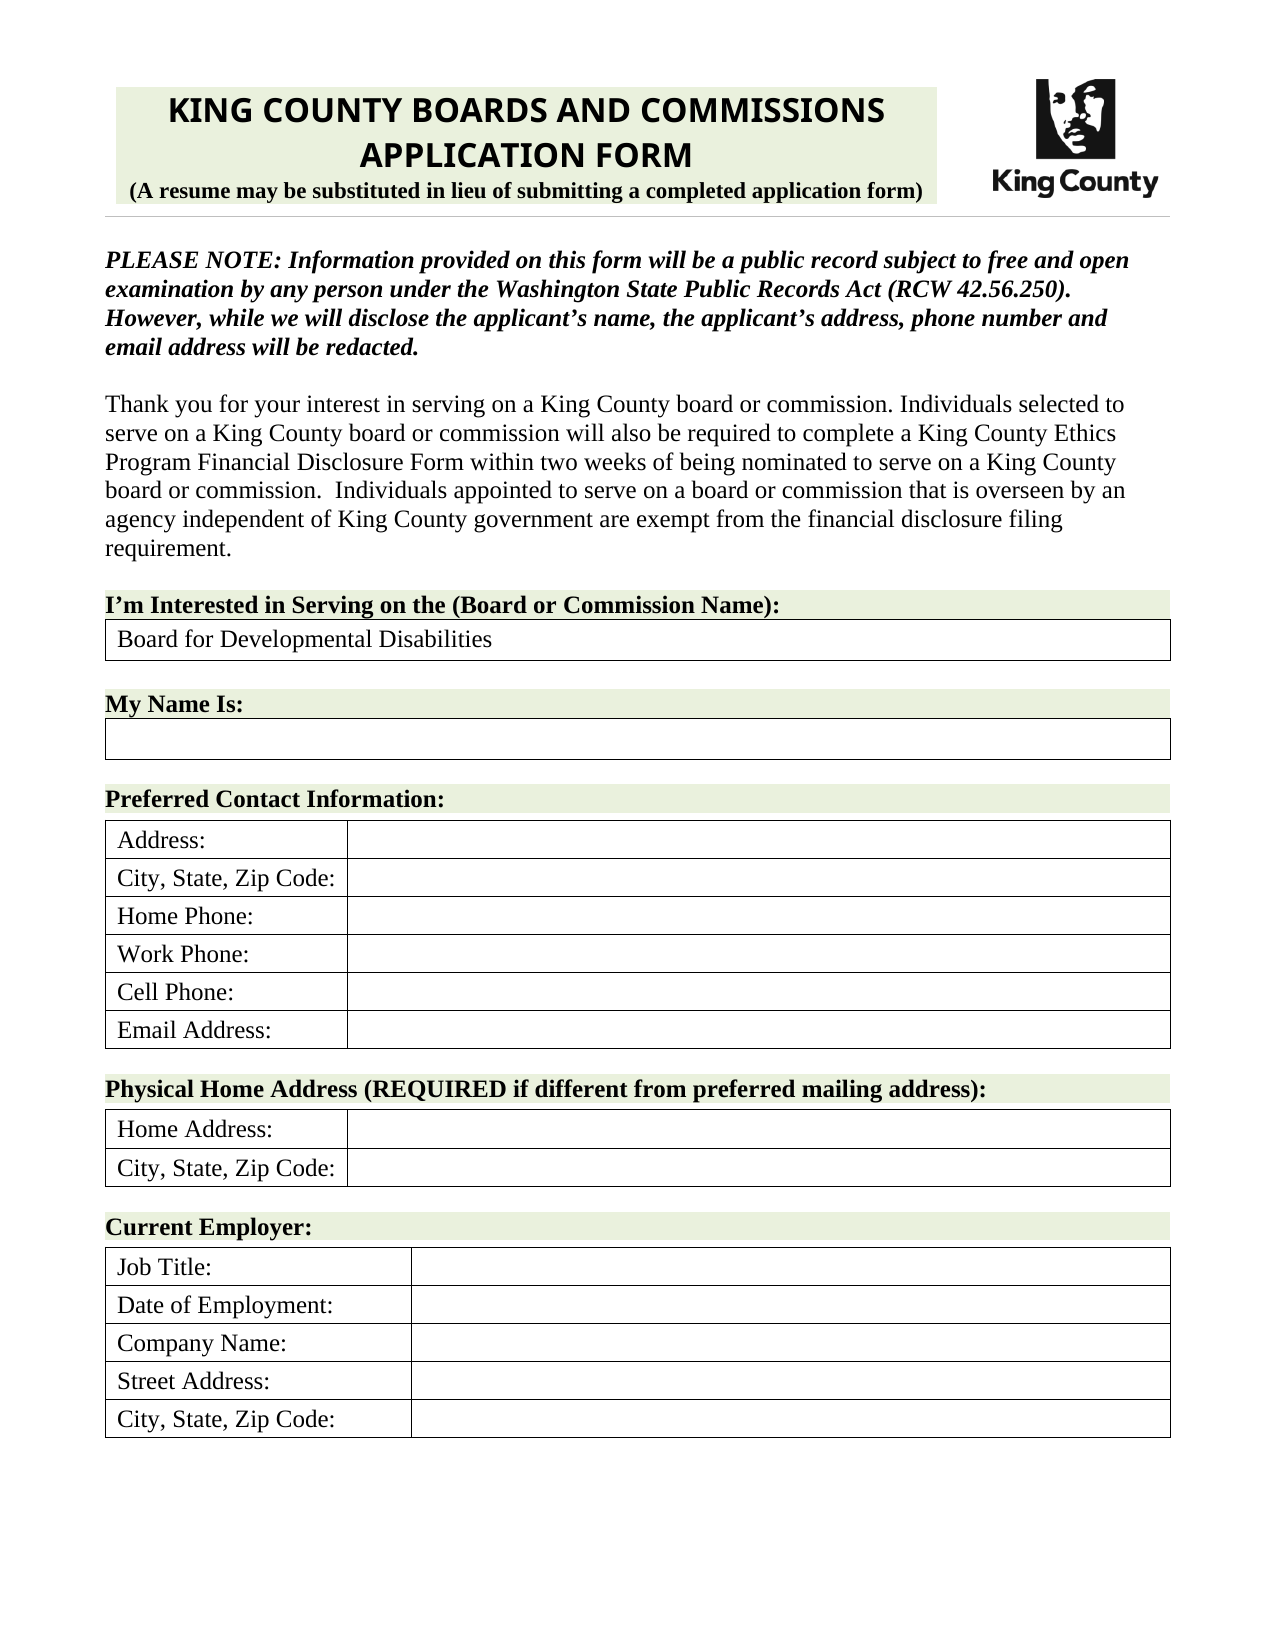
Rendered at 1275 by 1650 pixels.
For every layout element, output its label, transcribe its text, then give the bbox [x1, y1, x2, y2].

picture [993, 79, 1159, 198]
table_header King County Boards and Commissions Application Form (A resume may be substituted in lieu of submitting a completed application form) [105, 75, 948, 216]
table_cell Work Phone: [106, 935, 347, 972]
subtitle Current Employer: [105, 1212, 1170, 1240]
table_header [412, 1248, 1170, 1285]
table_cell Company Name: [106, 1324, 411, 1361]
table_cell Date of Employment: [106, 1286, 411, 1323]
table_cell [348, 859, 1170, 896]
table_cell Street Address: [106, 1362, 411, 1399]
table_cell Cell Phone: [106, 973, 347, 1010]
table_cell [348, 935, 1170, 972]
table_header [948, 75, 1170, 216]
table_cell [348, 1149, 1170, 1186]
table_cell Home Phone: [106, 897, 347, 934]
table_cell Email Address: [106, 1011, 347, 1048]
subtitle Preferred Contact Information: [105, 784, 1170, 813]
table_cell [348, 897, 1170, 934]
table_cell City, State, Zip Code: [106, 1149, 347, 1186]
subtitle Physical Home Address (REQUIRED if different from preferred mailing address): [105, 1074, 1170, 1103]
table_header Home Address: [106, 1110, 347, 1147]
table_cell [412, 1362, 1170, 1399]
table_cell [412, 1324, 1170, 1361]
table_cell City, State, Zip Code: [106, 1400, 411, 1437]
table_cell City, State, Zip Code: [106, 859, 347, 896]
table_cell [348, 1011, 1170, 1048]
table_cell [348, 973, 1170, 1010]
text PLEASE NOTE: Information provided on this form will be a public record subject to free and open examination by any person under the Washington State Public Records Act (RCW 42.56.250). However, while we will disclose the applicant’s name, the applicant’s address, phone number and email address will be redacted. [105, 245, 1170, 360]
table_header Job Title: [106, 1248, 411, 1285]
subtitle My Name Is: [105, 689, 1170, 718]
table_header [348, 1110, 1170, 1147]
table_header Address: [106, 821, 347, 858]
table_header Board for Developmental Disabilities [106, 620, 1170, 659]
table_cell [412, 1400, 1170, 1437]
table_header [348, 821, 1170, 858]
subtitle I’m Interested in Serving on the (Board or Commission Name): [105, 590, 1170, 619]
table_header [106, 719, 1170, 758]
text Thank you for your interest in serving on a King County board or commission. Individuals selected to serve on a King County board or commission will also be required to complete a King County Ethics Program Financial Disclosure Form within two weeks of being nominated to serve on a King County board or commission. Individuals appointed to serve on a board or commission that is overseen by an agency independent of King County government are exempt from the financial disclosure filing requirement. [105, 389, 1170, 562]
table_cell [412, 1286, 1170, 1323]
